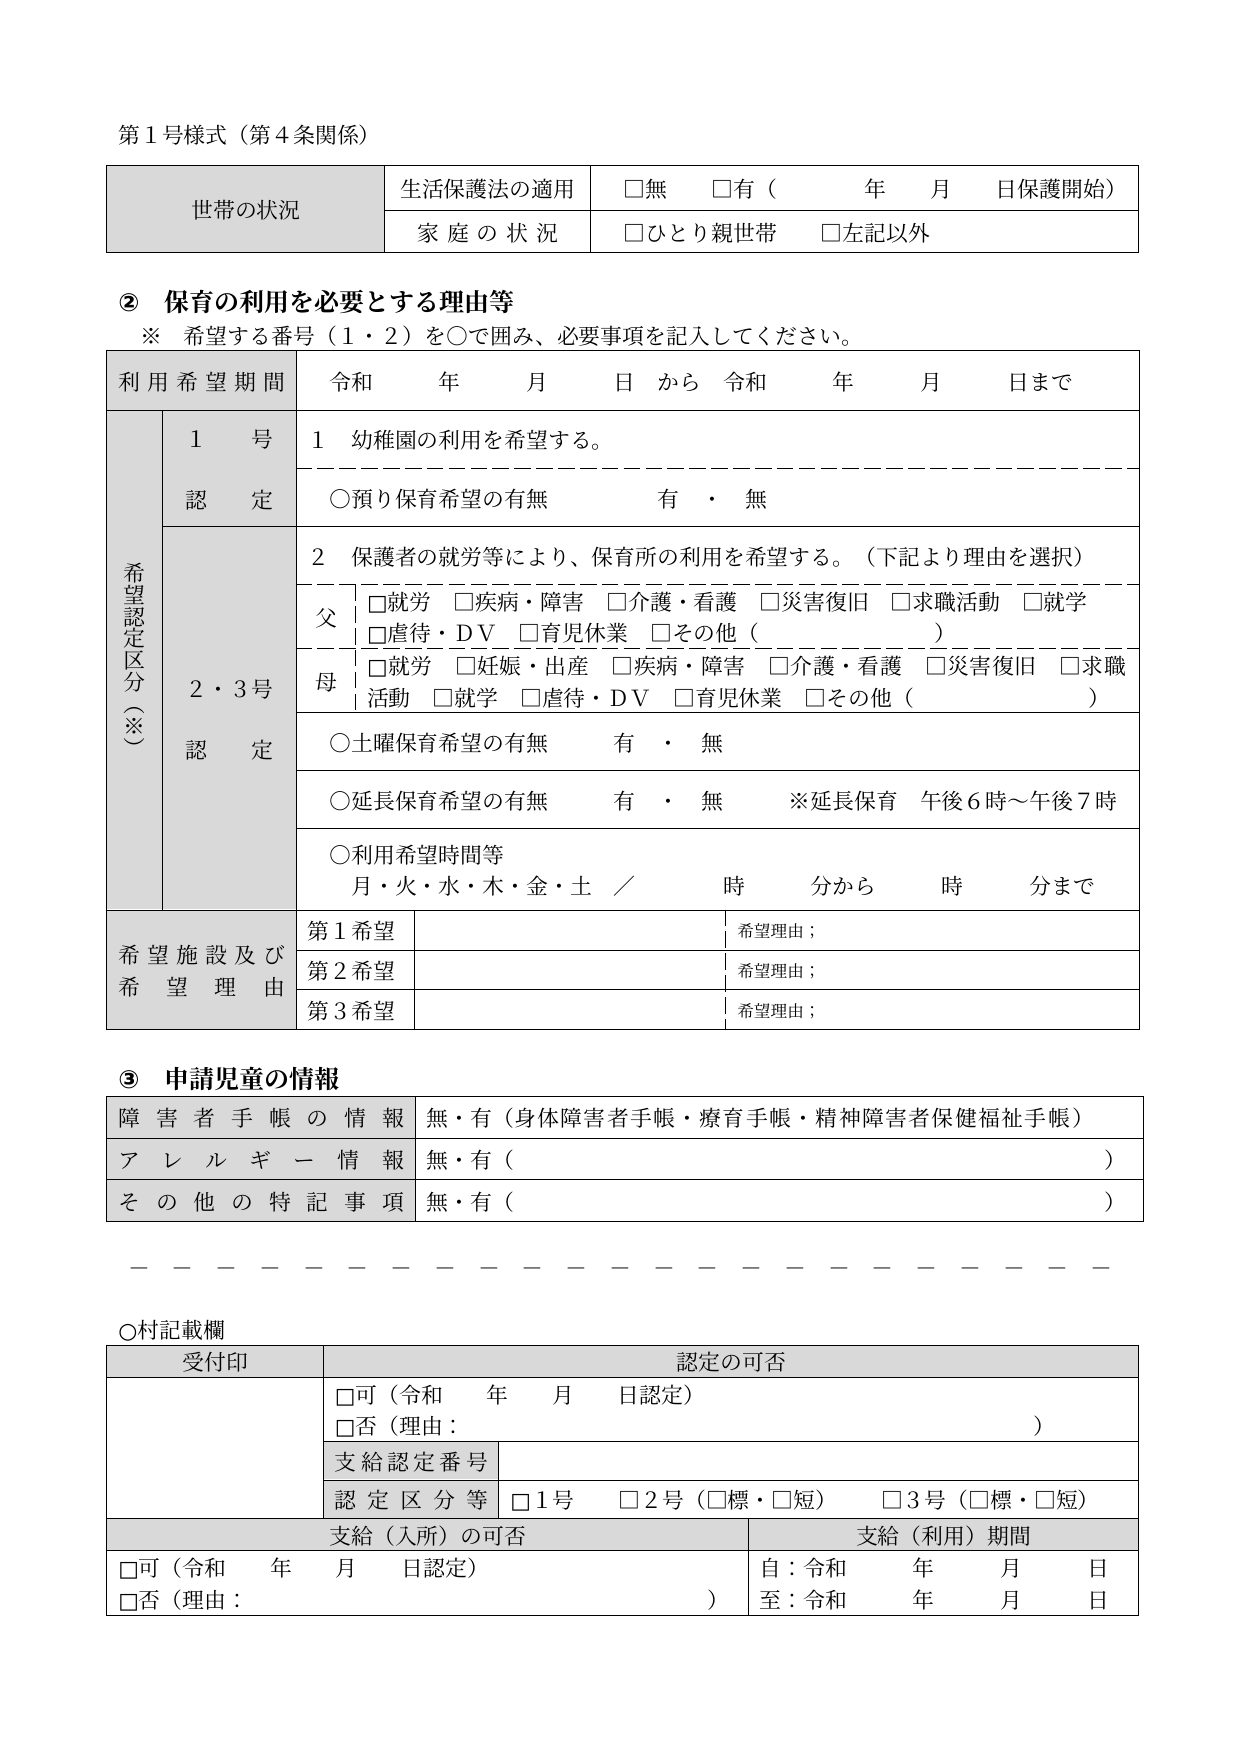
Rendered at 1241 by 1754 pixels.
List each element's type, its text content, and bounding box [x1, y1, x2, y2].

table_cell 希望認定区分（※） [107, 411, 162, 909]
table_cell ○預り保育希望の有無 有 ・ 無 [297, 468, 1139, 526]
table_cell 無・有（ ） [416, 1180, 1143, 1221]
table_cell □ひとり親世帯 □左記以外 [591, 211, 1138, 252]
table_cell 母 [297, 648, 356, 712]
text － － － － － － － － － － － － － － － － － － － － － － － [118, 1252, 1122, 1283]
table_cell 希望理由； [726, 990, 1139, 1029]
table_cell 父 [297, 584, 356, 648]
table_cell ○利用希望時間等 月・火・水・木・金・土 ／ 時 分から 時 分まで [297, 829, 1139, 909]
table_header 障害者手帳の情報 [107, 1097, 415, 1138]
table_cell ○延長保育希望の有無 有 ・ 無 ※延長保育 午後６時～午後７時 [297, 771, 1139, 828]
table_cell □１号 □２号（□標・□短） □３号（□標・□短） [499, 1481, 1138, 1518]
table_cell 世帯の状況 [107, 166, 384, 252]
table_header 受付印 [107, 1346, 323, 1377]
table_cell [415, 911, 726, 949]
table_cell □無 □有（ 年 月 日保護開始） [591, 166, 1138, 210]
table_cell 希望理由； [726, 911, 1139, 949]
table_cell ２・３号 認 定 [163, 527, 296, 909]
table_cell １ 幼稚園の利用を希望する。 [297, 411, 1139, 468]
table_cell 希望施設及び 希望理由 [107, 911, 296, 1029]
table_cell 第２希望 [297, 951, 414, 989]
table_cell 無・有（ ） [416, 1139, 1143, 1179]
table_cell その他の特記事項 [107, 1180, 415, 1221]
table_header 令和 年 月 日 から 令和 年 月 日まで [297, 351, 1139, 410]
table_cell アレルギー情報 [107, 1139, 415, 1179]
table_cell □可（令和 年 月 日認定） □否（理由： ） [324, 1378, 1138, 1441]
text ③ 申請児童の情報 [118, 1060, 1122, 1096]
table_cell [107, 1378, 323, 1518]
table_cell 生活保護法の適用 [385, 166, 590, 210]
text ※ 希望する番号（１・２）を○で囲み、必要事項を記入してください。 [118, 319, 1122, 350]
table_cell 第１希望 [297, 911, 414, 949]
text ○村記載欄 [118, 1313, 1122, 1344]
table_cell 認定区分等 [324, 1481, 498, 1518]
table_cell □就労 □疾病・障害 □介護・看護 □災害復旧 □求職活動 □就学 □虐待・ＤＶ □育児休業 □その他（ ） [356, 584, 1139, 648]
table_cell 第３希望 [297, 990, 414, 1029]
table_cell [499, 1442, 1138, 1479]
table_cell 家庭の状況 [385, 211, 590, 252]
table_cell 支給認定番号 [324, 1442, 498, 1479]
table_cell ○土曜保育希望の有無 有 ・ 無 [297, 713, 1139, 770]
table_header 認定の可否 [324, 1346, 1138, 1377]
table_header 利用希望期間 [107, 351, 296, 410]
table_cell ２ 保護者の就労等により、保育所の利用を希望する。（下記より理由を選択） [297, 527, 1139, 584]
table_cell 支給（利用）期間 [749, 1519, 1138, 1550]
table_cell □可（令和 年 月 日認定） □否（理由： ） [107, 1551, 748, 1614]
table_cell [415, 951, 726, 989]
table_cell １ 号 認 定 [163, 411, 296, 526]
table_cell 支給（入所）の可否 [107, 1519, 748, 1550]
table_cell 希望理由； [726, 951, 1139, 989]
text ② 保育の利用を必要とする理由等 [118, 283, 1122, 319]
table_header 無・有（身体障害者手帳・療育手帳・精神障害者保健福祉手帳） [416, 1097, 1143, 1138]
table_cell [415, 990, 726, 1029]
table_cell □就労 □妊娠・出産 □疾病・障害 □介護・看護 □災害復旧 □求職活動 □就学 □虐待・ＤＶ □育児休業 □その他（ ） [356, 648, 1139, 712]
table_cell 自：令和 年 月 日 至：令和 年 月 日 [749, 1551, 1138, 1614]
